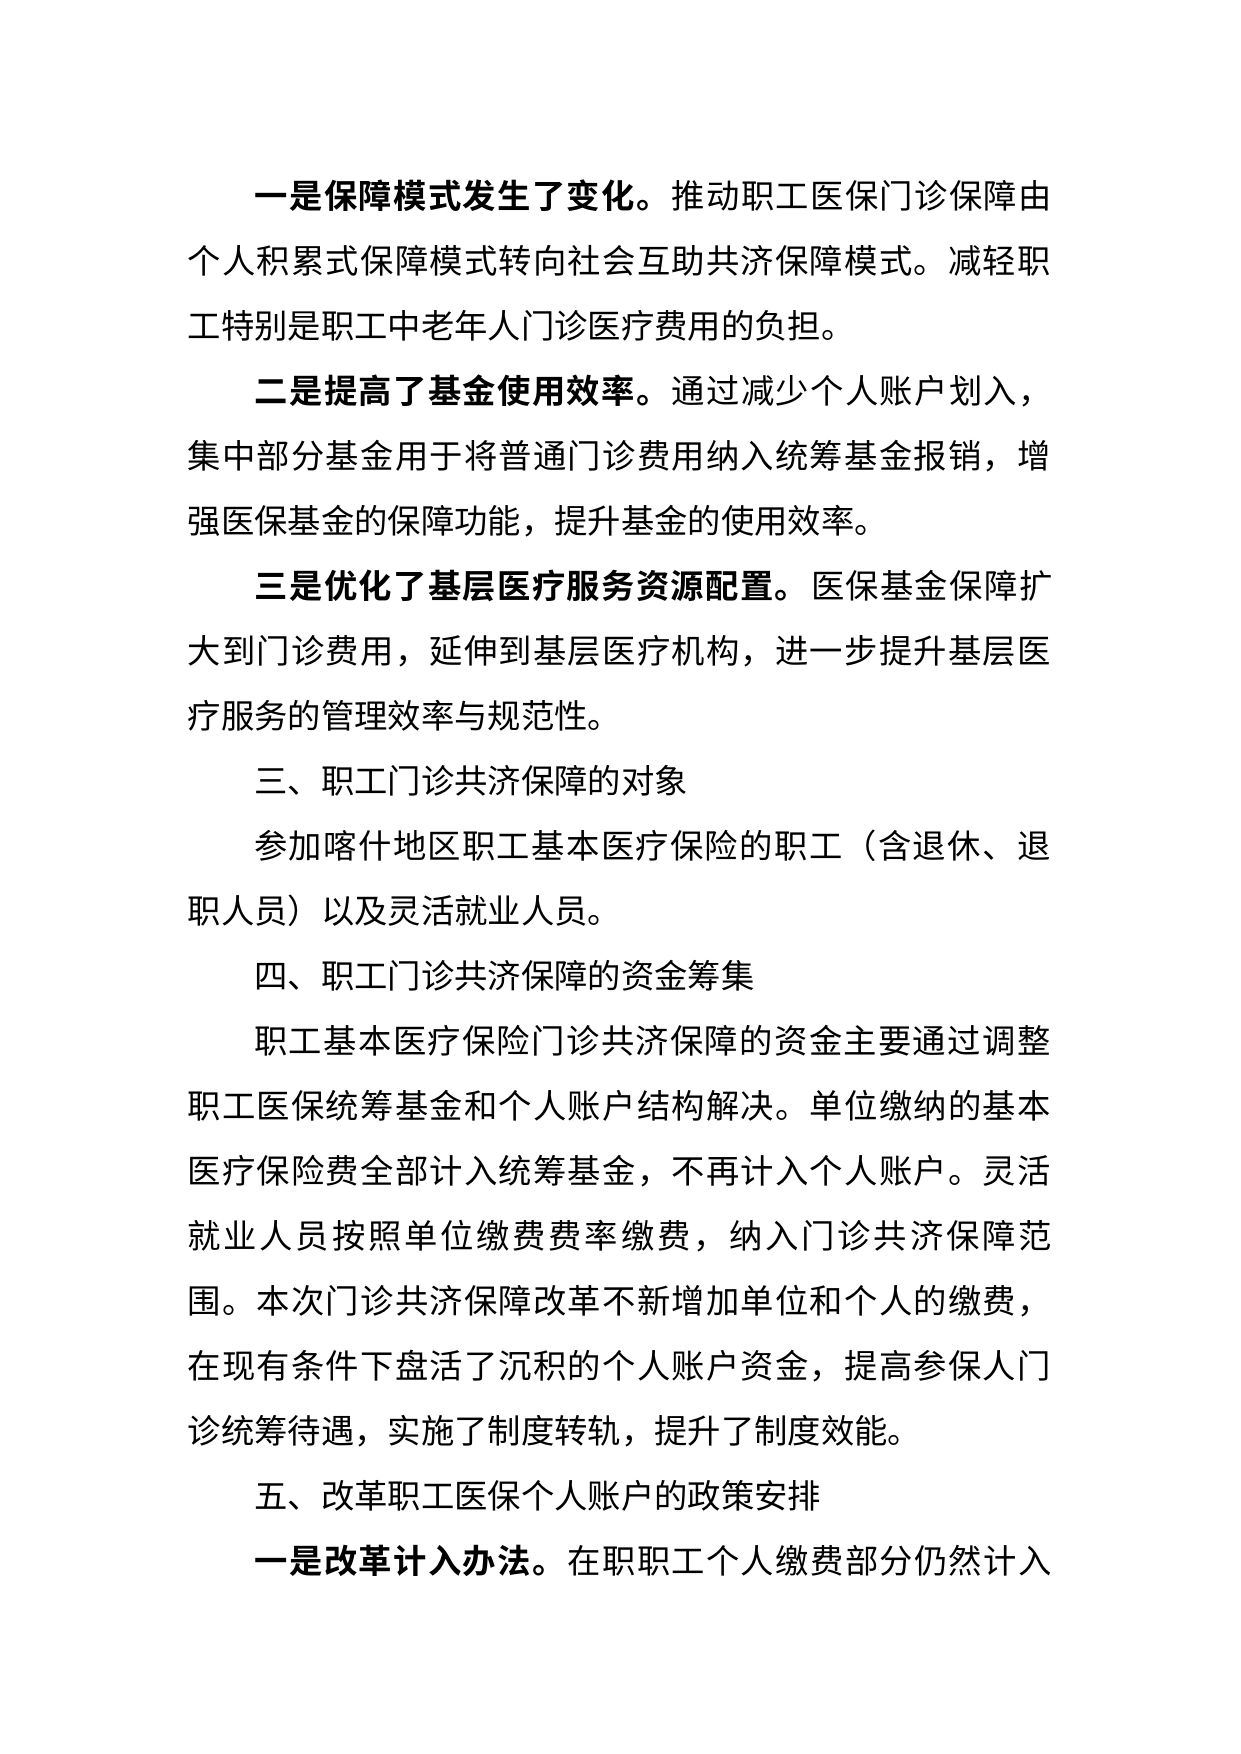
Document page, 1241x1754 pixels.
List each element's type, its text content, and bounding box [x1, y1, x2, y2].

text 职工基本医疗保险门诊共济保障的资金主要通过调整职工医保统筹基金和个人账户结构解决。单位缴纳的基本医疗保险费全部计入统筹基金，不再计入个人账户。灵活就业人员按照单位缴费费率缴费，纳入门诊共济保障范围。本次门诊共济保障改革不新增加单位和个人的缴费，在现有条件下盘活了沉积的个人账户资金，提高参保人门诊统筹待遇，实施了制度转轨，提升了制度效能。 [187, 1007, 1053, 1462]
text 三是优化了基层医疗服务资源配置。医保基金保障扩大到门诊费用，延伸到基层医疗机构，进一步提升基层医疗服务的管理效率与规范性。 [187, 552, 1053, 747]
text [187, 1527, 1053, 1592]
text 二是提高了基金使用效率。通过减少个人账户划入，集中部分基金用于将普通门诊费用纳入统筹基金报销，增强医保基金的保障功能，提升基金的使用效率。 [187, 357, 1053, 552]
text 三、职工门诊共济保障的对象 [187, 747, 1053, 812]
text 四、职工门诊共济保障的资金筹集 [187, 942, 1053, 1007]
text 参加喀什地区职工基本医疗保险的职工（含退休、退职人员）以及灵活就业人员。 [187, 812, 1053, 942]
text 五、改革职工医保个人账户的政策安排 [187, 1462, 1053, 1527]
text 一是保障模式发生了变化。推动职工医保门诊保障由个人积累式保障模式转向社会互助共济保障模式。减轻职工特别是职工中老年人门诊医疗费用的负担。 [187, 162, 1053, 357]
